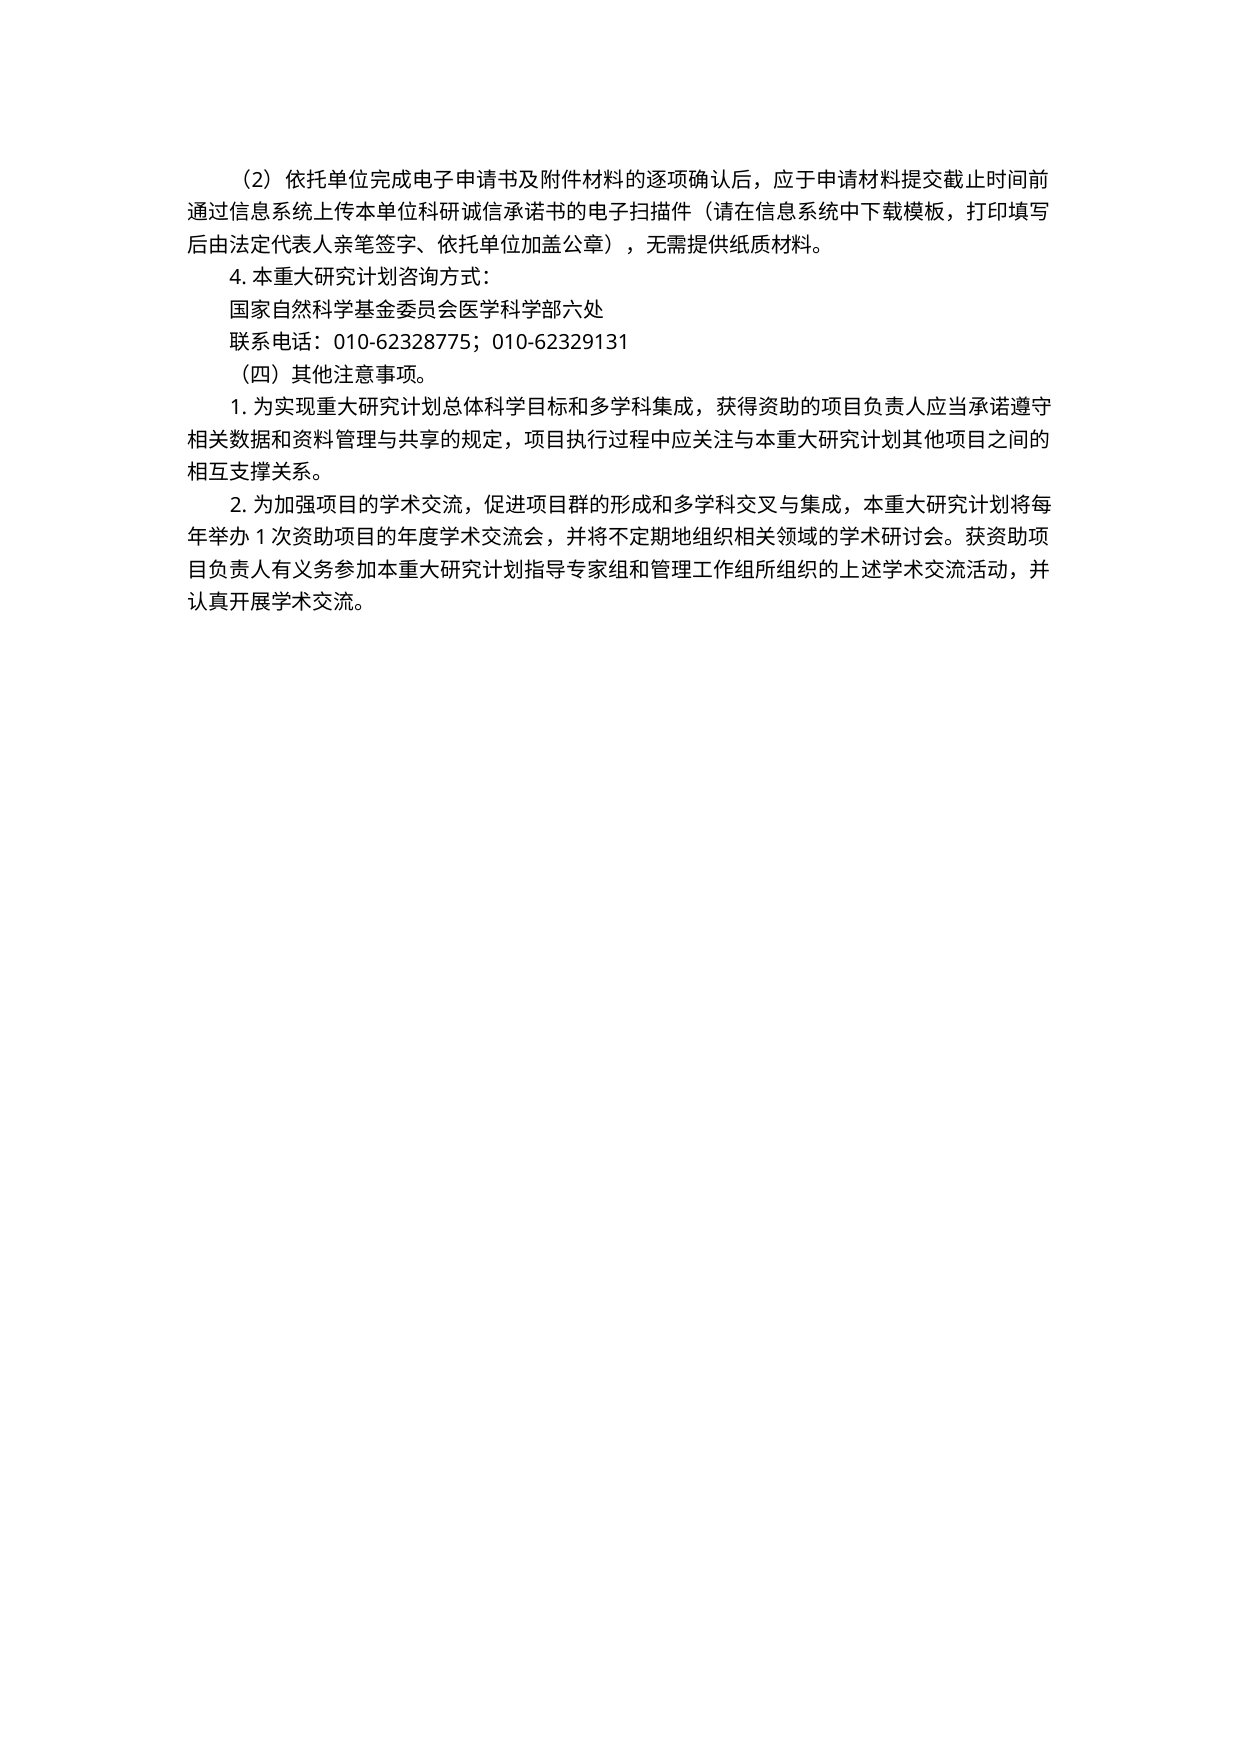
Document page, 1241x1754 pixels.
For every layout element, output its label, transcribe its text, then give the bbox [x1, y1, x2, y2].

text 2. 为加强项目的学术交流，促进项目群的形成和多学科交叉与集成，本重大研究计划将每年举办1次资助项目的年度学术交流会，并将不定期地组织相关领域的学术研讨会。获资助项目负责人有义务参加本重大研究计划指导专家组和管理工作组所组织的上述学术交流活动，并认真开展学术交流。 [187, 487, 1053, 617]
text 国家自然科学基金委员会医学科学部六处 [187, 292, 1053, 324]
text 4. 本重大研究计划咨询方式： [187, 259, 1053, 292]
text 联系电话：010-62328775；010-62329131 [187, 324, 1053, 357]
text 1. 为实现重大研究计划总体科学目标和多学科集成，获得资助的项目负责人应当承诺遵守相关数据和资料管理与共享的规定，项目执行过程中应关注与本重大研究计划其他项目之间的相互支撑关系。 [187, 389, 1053, 487]
text （2）依托单位完成电子申请书及附件材料的逐项确认后，应于申请材料提交截止时间前通过信息系统上传本单位科研诚信承诺书的电子扫描件（请在信息系统中下载模板，打印填写后由法定代表人亲笔签字、依托单位加盖公章），无需提供纸质材料。 [187, 162, 1053, 259]
text （四）其他注意事项。 [187, 357, 1053, 389]
